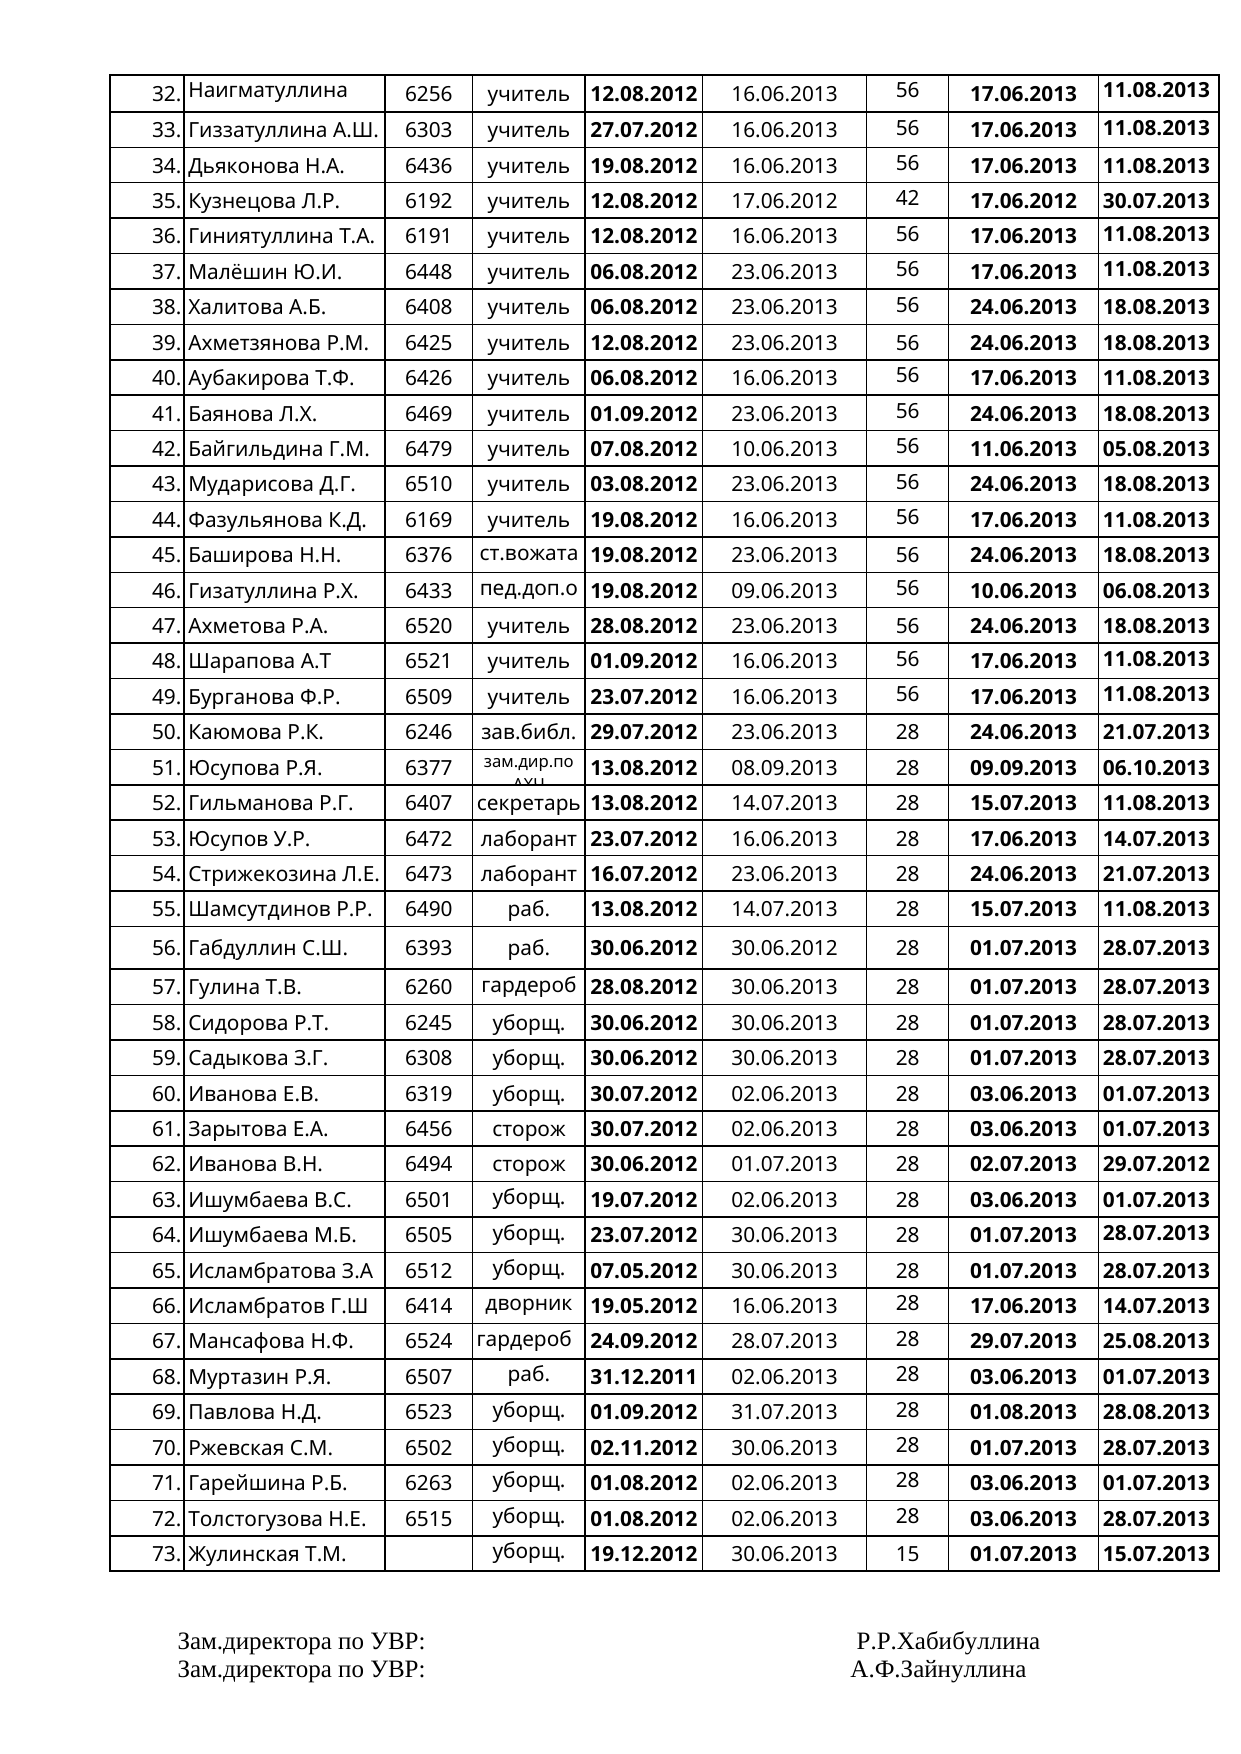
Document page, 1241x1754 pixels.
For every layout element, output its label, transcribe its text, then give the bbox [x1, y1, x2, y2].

table_cell лаборант [473, 821, 584, 855]
table_cell Ахметзянова Р.М. [185, 325, 384, 359]
table_cell 07.05.2012 [586, 1253, 702, 1287]
table_cell [111, 1395, 183, 1429]
table_cell 08.09.2013 [703, 750, 866, 784]
table_cell Мансафова Н.Ф. [185, 1324, 384, 1358]
table_cell 15.07.2013 [949, 892, 1098, 926]
table_cell Муртазин Р.Я. [185, 1360, 384, 1393]
table_cell учитель [473, 361, 584, 394]
table_cell Малёшин Ю.И. [185, 254, 384, 288]
text Зам.директора по УВР: А.Ф.Зайнуллина [177, 1654, 1152, 1683]
table_cell 6246 [386, 715, 472, 748]
table_cell 56 [867, 148, 948, 182]
table_cell 28 [867, 1005, 948, 1039]
table_cell 14.07.2013 [703, 786, 866, 819]
table_cell 12.08.2012 [586, 183, 702, 217]
table_cell 30.06.2012 [586, 1147, 702, 1181]
table_cell 17.06.2013 [949, 361, 1098, 394]
table_cell Каюмова Р.К. [185, 715, 384, 748]
table_cell 21.07.2013 [1099, 856, 1218, 890]
table_cell [111, 254, 183, 288]
table_cell 6456 [386, 1112, 472, 1145]
table_cell уборщ. [473, 1041, 584, 1074]
table_cell Толстогузова Н.Е. [185, 1501, 384, 1535]
table_cell Юсупов У.Р. [185, 821, 384, 855]
table_cell 13.08.2012 [586, 786, 702, 819]
table_cell 56 [867, 254, 948, 288]
table_cell [111, 1218, 183, 1252]
table_cell учитель [473, 290, 584, 323]
table_cell 06.10.2013 [1099, 750, 1218, 784]
table_cell 09.06.2013 [703, 573, 866, 607]
table_cell 6376 [386, 538, 472, 571]
table_cell [111, 927, 183, 968]
table_cell 02.06.2013 [703, 1466, 866, 1499]
table_cell 03.06.2013 [949, 1501, 1098, 1535]
table_cell уборщ. [473, 1218, 584, 1252]
table_cell [111, 821, 183, 855]
table_cell 11.08.2013 [1099, 892, 1218, 926]
table_cell 21.07.2013 [1099, 715, 1218, 748]
table_cell Гарейшина Р.Б. [185, 1466, 384, 1499]
table_cell 10.06.2013 [703, 431, 866, 465]
table_cell 28 [867, 1466, 948, 1499]
table_cell [111, 1537, 183, 1570]
table_cell 28 [867, 750, 948, 784]
table_cell [111, 1360, 183, 1393]
table_cell 06.08.2012 [586, 290, 702, 323]
table_cell 01.07.2013 [949, 970, 1098, 1004]
table_cell раб. [473, 892, 584, 926]
table_cell 28 [867, 715, 948, 748]
table_cell 6393 [386, 927, 472, 968]
table_cell Фазульянова К.Д. [185, 502, 384, 536]
table_cell 18.08.2013 [1099, 290, 1218, 323]
table_cell Аубакирова Т.Ф. [185, 361, 384, 394]
table_cell 23.07.2012 [586, 679, 702, 713]
table_cell 11.08.2013 [1099, 644, 1218, 678]
table_cell 6414 [386, 1289, 472, 1322]
table_cell [111, 148, 183, 182]
table_cell 6524 [386, 1324, 472, 1358]
table_cell Павлова Н.Д. [185, 1395, 384, 1429]
table_cell [111, 1041, 183, 1074]
table_cell 25.08.2013 [1099, 1324, 1218, 1358]
table_cell 56 [867, 467, 948, 501]
table_cell 03.06.2013 [949, 1360, 1098, 1393]
table_cell 30.06.2013 [703, 1218, 866, 1252]
table_cell 28 [867, 1501, 948, 1535]
table_cell 16.06.2013 [703, 1289, 866, 1322]
table_cell 24.06.2013 [949, 856, 1098, 890]
table_cell уборщ. [473, 1430, 584, 1464]
table_cell Исламбратов Г.Ш [185, 1289, 384, 1322]
table_cell 11.08.2013 [1099, 76, 1218, 111]
table_cell учитель [473, 76, 584, 111]
table_cell 15.07.2013 [949, 786, 1098, 819]
table_cell [111, 1253, 183, 1287]
table_cell [111, 467, 183, 501]
table_cell 6472 [386, 821, 472, 855]
table_cell 23.06.2013 [703, 608, 866, 642]
table_cell 6319 [386, 1076, 472, 1110]
table_cell 01.07.2013 [1099, 1182, 1218, 1216]
table_cell 17.06.2013 [949, 644, 1098, 678]
table_cell [111, 1112, 183, 1145]
table_cell секретарь [473, 786, 584, 819]
table_cell [111, 970, 183, 1004]
table_cell 6510 [386, 467, 472, 501]
table_cell 14.07.2013 [703, 892, 866, 926]
table_cell 18.08.2013 [1099, 396, 1218, 430]
table_cell 14.07.2013 [1099, 821, 1218, 855]
table_cell 28 [867, 821, 948, 855]
table_cell Жулинская Т.М. [185, 1537, 384, 1570]
table_cell 30.06.2012 [586, 1005, 702, 1039]
table_cell 6245 [386, 1005, 472, 1039]
table_cell 6490 [386, 892, 472, 926]
table_cell 09.09.2013 [949, 750, 1098, 784]
table_cell [111, 325, 183, 359]
table_cell 03.06.2013 [949, 1112, 1098, 1145]
table_cell 19.08.2012 [586, 538, 702, 571]
table_cell 15.07.2013 [1099, 1537, 1218, 1570]
table_cell 12.08.2012 [586, 219, 702, 253]
table_cell сторож [473, 1147, 584, 1181]
table_cell [111, 644, 183, 678]
table_cell учитель [473, 254, 584, 288]
table_cell 03.06.2013 [949, 1182, 1098, 1216]
table_cell 13.08.2012 [586, 892, 702, 926]
table_cell 19.08.2012 [586, 148, 702, 182]
table_cell 23.06.2013 [703, 396, 866, 430]
table_cell 6469 [386, 396, 472, 430]
table_cell 30.06.2012 [586, 1041, 702, 1074]
table_cell 56 [867, 219, 948, 253]
table_cell 28.08.2012 [586, 970, 702, 1004]
table_cell 17.06.2013 [949, 502, 1098, 536]
table_cell 28 [867, 786, 948, 819]
table_cell [111, 1289, 183, 1322]
table_cell 30.07.2013 [1099, 183, 1218, 217]
table_cell Ахметова Р.А. [185, 608, 384, 642]
table_cell лаборант [473, 856, 584, 890]
table_cell 28 [867, 1041, 948, 1074]
table_cell 18.08.2013 [1099, 608, 1218, 642]
table_cell 28.07.2013 [1099, 927, 1218, 968]
table_cell 16.06.2013 [703, 76, 866, 111]
table_cell 18.08.2013 [1099, 538, 1218, 571]
table_cell 19.07.2012 [586, 1182, 702, 1216]
table_cell [111, 113, 183, 146]
table_cell 12.08.2012 [586, 325, 702, 359]
table_cell 6501 [386, 1182, 472, 1216]
table_cell 6191 [386, 219, 472, 253]
table_cell 24.06.2013 [949, 715, 1098, 748]
table_cell Шарапова А.Т [185, 644, 384, 678]
table_cell уборщ. [473, 1253, 584, 1287]
table_cell уборщ. [473, 1005, 584, 1039]
table_cell 01.07.2013 [1099, 1076, 1218, 1110]
table_cell 30.07.2012 [586, 1076, 702, 1110]
table_cell 23.06.2013 [703, 290, 866, 323]
table_cell Габдуллин С.Ш. [185, 927, 384, 968]
table_cell 01.09.2012 [586, 396, 702, 430]
table_cell Иванова Е.В. [185, 1076, 384, 1110]
table_cell 28.07.2013 [1099, 1501, 1218, 1535]
table_cell [111, 538, 183, 571]
table_cell [386, 1537, 472, 1570]
table_cell 28.08.2013 [1099, 1395, 1218, 1429]
table_cell 56 [867, 325, 948, 359]
table_cell 29.07.2013 [949, 1324, 1098, 1358]
table_cell [111, 1147, 183, 1181]
table_cell 23.06.2013 [703, 538, 866, 571]
table_cell 28.08.2012 [586, 608, 702, 642]
table_cell 03.06.2013 [949, 1466, 1098, 1499]
table_cell 56 [867, 644, 948, 678]
table_cell [111, 396, 183, 430]
table_cell 28.07.2013 [1099, 1430, 1218, 1464]
table_cell 11.08.2013 [1099, 219, 1218, 253]
table_cell 56 [867, 502, 948, 536]
table_cell 01.07.2013 [703, 1147, 866, 1181]
table_cell 27.07.2012 [586, 113, 702, 146]
table_cell 18.08.2013 [1099, 325, 1218, 359]
table_cell Дьяконова Н.А. [185, 148, 384, 182]
table_cell 24.06.2013 [949, 608, 1098, 642]
table_cell учитель [473, 325, 584, 359]
table_cell 6256 [386, 76, 472, 111]
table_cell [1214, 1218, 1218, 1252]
table_cell [111, 1182, 183, 1216]
table_cell 06.08.2013 [1099, 573, 1218, 607]
table_cell 29.07.2012 [586, 715, 702, 748]
table_cell 16.06.2013 [703, 148, 866, 182]
table_cell 03.08.2012 [586, 467, 702, 501]
table_cell 6512 [386, 1253, 472, 1287]
table_cell 23.06.2013 [703, 467, 866, 501]
table_cell 56 [867, 396, 948, 430]
table_cell 28 [867, 892, 948, 926]
table_cell 6169 [386, 502, 472, 536]
table_cell 30.06.2013 [703, 1253, 866, 1287]
table_cell [111, 76, 183, 111]
table_cell 01.09.2012 [586, 1395, 702, 1429]
table_cell 17.06.2013 [949, 821, 1098, 855]
table_cell 28.07.2013 [703, 1324, 866, 1358]
table_cell [111, 750, 183, 784]
table_cell 6260 [386, 970, 472, 1004]
table_cell Баширова Н.Н. [185, 538, 384, 571]
table_cell Юсупова Р.Я. [185, 750, 384, 784]
table_cell 06.08.2012 [586, 361, 702, 394]
table_cell сторож [473, 1112, 584, 1145]
table_cell 6408 [386, 290, 472, 323]
table_cell 24.09.2012 [586, 1324, 702, 1358]
table_cell [111, 856, 183, 890]
table_cell учитель [473, 679, 584, 713]
table_cell 28 [867, 1182, 948, 1216]
table_cell 6303 [386, 113, 472, 146]
table_cell 16.06.2013 [703, 361, 866, 394]
table_cell 6377 [386, 750, 472, 784]
table_cell 17.06.2013 [949, 679, 1098, 713]
table_cell 11.08.2013 [1099, 254, 1218, 288]
table_cell Ишумбаева В.С. [185, 1182, 384, 1216]
table_cell 28 [867, 856, 948, 890]
table_cell [111, 1076, 183, 1110]
table_cell 6433 [386, 573, 472, 607]
table_cell 6426 [386, 361, 472, 394]
table_cell Исламбратова З.А [185, 1253, 384, 1287]
table_cell 30.06.2013 [703, 1430, 866, 1464]
table_cell 17.06.2013 [949, 254, 1098, 288]
table_cell 30.06.2013 [703, 1041, 866, 1074]
table_cell 56 [867, 290, 948, 323]
table_cell 56 [867, 608, 948, 642]
table_cell 6515 [386, 1501, 472, 1535]
table_cell 28 [867, 1253, 948, 1287]
table_cell [111, 219, 183, 253]
table_cell 24.06.2013 [949, 290, 1098, 323]
table_cell 14.07.2013 [1099, 1289, 1218, 1322]
table_cell 11.08.2013 [1099, 148, 1218, 182]
table_cell 13.08.2012 [586, 750, 702, 784]
table_cell 19.12.2012 [586, 1537, 702, 1570]
table_cell 6494 [386, 1147, 472, 1181]
table_cell 18.08.2013 [1099, 467, 1218, 501]
table_cell 56 [867, 113, 948, 146]
table_cell Гулина Т.В. [185, 970, 384, 1004]
table_cell 03.06.2013 [949, 1076, 1098, 1110]
table_cell 01.07.2013 [1099, 1112, 1218, 1145]
table_cell 30.06.2012 [586, 927, 702, 968]
table_cell 01.07.2013 [949, 1005, 1098, 1039]
table_cell [111, 608, 183, 642]
table_cell Сидорова Р.Т. [185, 1005, 384, 1039]
table_cell 23.06.2013 [703, 715, 866, 748]
table_cell 02.06.2013 [703, 1360, 866, 1393]
table_cell 28 [867, 1395, 948, 1429]
table_cell 11.08.2013 [1099, 679, 1218, 713]
table_cell Гизатуллина Р.Х. [185, 573, 384, 607]
table_cell 6507 [386, 1360, 472, 1393]
table_cell 6473 [386, 856, 472, 890]
table_cell 23.06.2013 [703, 254, 866, 288]
table_cell раб. [473, 927, 584, 968]
table_cell Иванова В.Н. [185, 1147, 384, 1181]
table_cell [111, 183, 183, 217]
table_cell [111, 1324, 183, 1358]
table_cell 11.08.2013 [1099, 502, 1218, 536]
table_cell 02.06.2013 [703, 1076, 866, 1110]
table_cell 6448 [386, 254, 472, 288]
table_cell 30.07.2012 [586, 1112, 702, 1145]
table_cell 6192 [386, 183, 472, 217]
table_cell учитель [473, 467, 584, 501]
table_cell 01.08.2013 [949, 1395, 1098, 1429]
table_cell 17.06.2013 [949, 219, 1098, 253]
table_cell 11.08.2013 [1099, 113, 1218, 146]
table_cell 56 [867, 679, 948, 713]
table_cell 16.06.2013 [703, 113, 866, 146]
table_cell Ржевская С.М. [185, 1430, 384, 1464]
table_cell 01.08.2012 [586, 1466, 702, 1499]
table_cell 17.06.2013 [949, 148, 1098, 182]
table_cell 19.08.2012 [586, 502, 702, 536]
table_cell учитель [473, 644, 584, 678]
table_cell 23.07.2012 [586, 1218, 702, 1252]
table_cell Байгильдина Г.М. [185, 431, 384, 465]
table_cell 29.07.2012 [1099, 1147, 1218, 1181]
table_cell Садыкова З.Г. [185, 1041, 384, 1074]
table_cell 31.07.2013 [703, 1395, 866, 1429]
table_cell 02.07.2013 [949, 1147, 1098, 1181]
table_cell 23.06.2013 [703, 856, 866, 890]
table_cell 24.06.2013 [949, 538, 1098, 571]
table_cell 28 [867, 1360, 948, 1393]
table_cell Ишумбаева М.Б. [185, 1218, 384, 1252]
table_cell 6263 [386, 1466, 472, 1499]
table_cell Кузнецова Л.Р. [185, 183, 384, 217]
table_cell 28.07.2013 [1099, 1253, 1218, 1287]
table_cell 30.06.2013 [703, 1005, 866, 1039]
table_cell 01.07.2013 [1099, 1466, 1218, 1499]
table_cell 28 [867, 927, 948, 968]
table_cell 6505 [386, 1218, 472, 1252]
table_cell [111, 502, 183, 536]
table_cell 28.07.2013 [1099, 970, 1218, 1004]
table_cell 28 [867, 1076, 948, 1110]
table_cell [111, 361, 183, 394]
table_cell учитель [473, 502, 584, 536]
table_cell учитель [473, 219, 584, 253]
table_cell 23.06.2013 [703, 325, 866, 359]
table_cell 06.08.2012 [586, 254, 702, 288]
table_cell 6308 [386, 1041, 472, 1074]
table_cell 01.07.2013 [949, 1218, 1098, 1252]
table_cell [111, 1005, 183, 1039]
table_cell 6520 [386, 608, 472, 642]
table_cell 01.08.2012 [586, 1501, 702, 1535]
table_cell 56 [867, 538, 948, 571]
table_cell уборщ. [473, 1395, 584, 1429]
table_cell 16.07.2012 [586, 856, 702, 890]
table_cell 6521 [386, 644, 472, 678]
table_cell учитель [473, 113, 584, 146]
table_cell Шамсутдинов Р.Р. [185, 892, 384, 926]
table_cell 56 [867, 361, 948, 394]
table_cell учитель [473, 183, 584, 217]
table_cell [111, 786, 183, 819]
table_cell [111, 290, 183, 323]
table_cell 02.06.2013 [703, 1182, 866, 1216]
table_cell [111, 573, 183, 607]
table_cell 02.06.2013 [703, 1501, 866, 1535]
table_cell 17.06.2012 [703, 183, 866, 217]
table_cell уборщ. [473, 1501, 584, 1535]
table_cell 30.06.2012 [703, 927, 866, 968]
table_cell учитель [473, 396, 584, 430]
table_cell 01.09.2012 [586, 644, 702, 678]
table_cell 30.06.2013 [703, 1537, 866, 1570]
table_cell Мударисова Д.Г. [185, 467, 384, 501]
table_cell 19.05.2012 [586, 1289, 702, 1322]
table_cell 16.06.2013 [703, 644, 866, 678]
table_cell 6502 [386, 1430, 472, 1464]
table_cell 05.08.2013 [1099, 431, 1218, 465]
table_cell 17.06.2012 [949, 183, 1098, 217]
table_cell [111, 1466, 183, 1499]
table_cell Халитова А.Б. [185, 290, 384, 323]
table_cell 17.06.2013 [949, 76, 1098, 111]
table_cell 16.06.2013 [703, 679, 866, 713]
table_cell Гиниятуллина Т.А. [185, 219, 384, 253]
table_cell 11.08.2013 [1099, 361, 1218, 394]
table_cell 16.06.2013 [703, 821, 866, 855]
table_cell 19.08.2012 [586, 573, 702, 607]
table_cell 28.07.2013 [1099, 1041, 1218, 1074]
table_cell 10.06.2013 [949, 573, 1098, 607]
table_cell 28 [867, 1324, 948, 1358]
table_cell Гильманова Р.Г. [185, 786, 384, 819]
table_cell 23.07.2012 [586, 821, 702, 855]
table_cell [111, 1501, 183, 1535]
table_cell 12.08.2012 [586, 76, 702, 111]
table_cell уборщ. [473, 1182, 584, 1216]
table_cell 01.07.2013 [949, 1253, 1098, 1287]
table_cell 28 [867, 1112, 948, 1145]
table_cell 02.06.2013 [703, 1112, 866, 1145]
text Зам.директора по УВР: Р.Р.Хабибуллина [177, 1626, 1152, 1654]
table_cell 28 [867, 970, 948, 1004]
table_cell 6407 [386, 786, 472, 819]
table_cell 56 [867, 76, 948, 111]
table_cell 07.08.2012 [586, 431, 702, 465]
table_cell 01.07.2013 [949, 1537, 1098, 1570]
table_cell 11.08.2013 [1099, 786, 1218, 819]
table_cell 16.06.2013 [703, 502, 866, 536]
table_cell [111, 431, 183, 465]
table_cell 28 [867, 1430, 948, 1464]
table_cell зав.библ. [473, 715, 584, 748]
table_cell 30.06.2013 [703, 970, 866, 1004]
table_cell Стрижекозина Л.Е. [185, 856, 384, 890]
table_cell 28 [867, 1147, 948, 1181]
table_cell 28 [867, 1218, 948, 1252]
table_cell раб. [473, 1360, 584, 1393]
table_cell Зарытова Е.А. [185, 1112, 384, 1145]
table_cell 6479 [386, 431, 472, 465]
table_cell 6436 [386, 148, 472, 182]
table_cell 11.06.2013 [949, 431, 1098, 465]
table_cell 24.06.2013 [949, 325, 1098, 359]
table_cell 6425 [386, 325, 472, 359]
table_cell учитель [473, 431, 584, 465]
table_cell Гиззатуллина А.Ш. [185, 113, 384, 146]
table_cell уборщ. [473, 1076, 584, 1110]
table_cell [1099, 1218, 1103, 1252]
table_cell 28.07.2013 [1099, 1005, 1218, 1039]
table_cell 28 [867, 1289, 948, 1322]
table_cell 24.06.2013 [949, 467, 1098, 501]
table_cell 6509 [386, 679, 472, 713]
table_cell 17.06.2013 [949, 1289, 1098, 1322]
table_cell учитель [473, 608, 584, 642]
table_cell [111, 679, 183, 713]
table_cell 6523 [386, 1395, 472, 1429]
table_cell 01.07.2013 [949, 1430, 1098, 1464]
table_cell 01.07.2013 [949, 927, 1098, 968]
table_cell 42 [867, 183, 948, 217]
table_cell 31.12.2011 [586, 1360, 702, 1393]
table_cell уборщ. [473, 1537, 584, 1570]
table_cell дворник [473, 1289, 584, 1322]
table_cell 16.06.2013 [703, 219, 866, 253]
table_cell уборщ. [473, 1466, 584, 1499]
table_cell 56 [867, 573, 948, 607]
table_cell 15 [867, 1537, 948, 1570]
table_cell учитель [473, 148, 584, 182]
table_cell [111, 892, 183, 926]
table_cell Бурганова Ф.Р. [185, 679, 384, 713]
table_cell 01.07.2013 [949, 1041, 1098, 1074]
table_cell 01.07.2013 [1099, 1360, 1218, 1393]
table_cell 02.11.2012 [586, 1430, 702, 1464]
table_cell гардеробщ [473, 1324, 584, 1358]
table_cell [111, 1430, 183, 1464]
table_cell 24.06.2013 [949, 396, 1098, 430]
table_cell [111, 715, 183, 748]
table_cell Баянова Л.Х. [185, 396, 384, 430]
table_cell 56 [867, 431, 948, 465]
table_cell 17.06.2013 [949, 113, 1098, 146]
